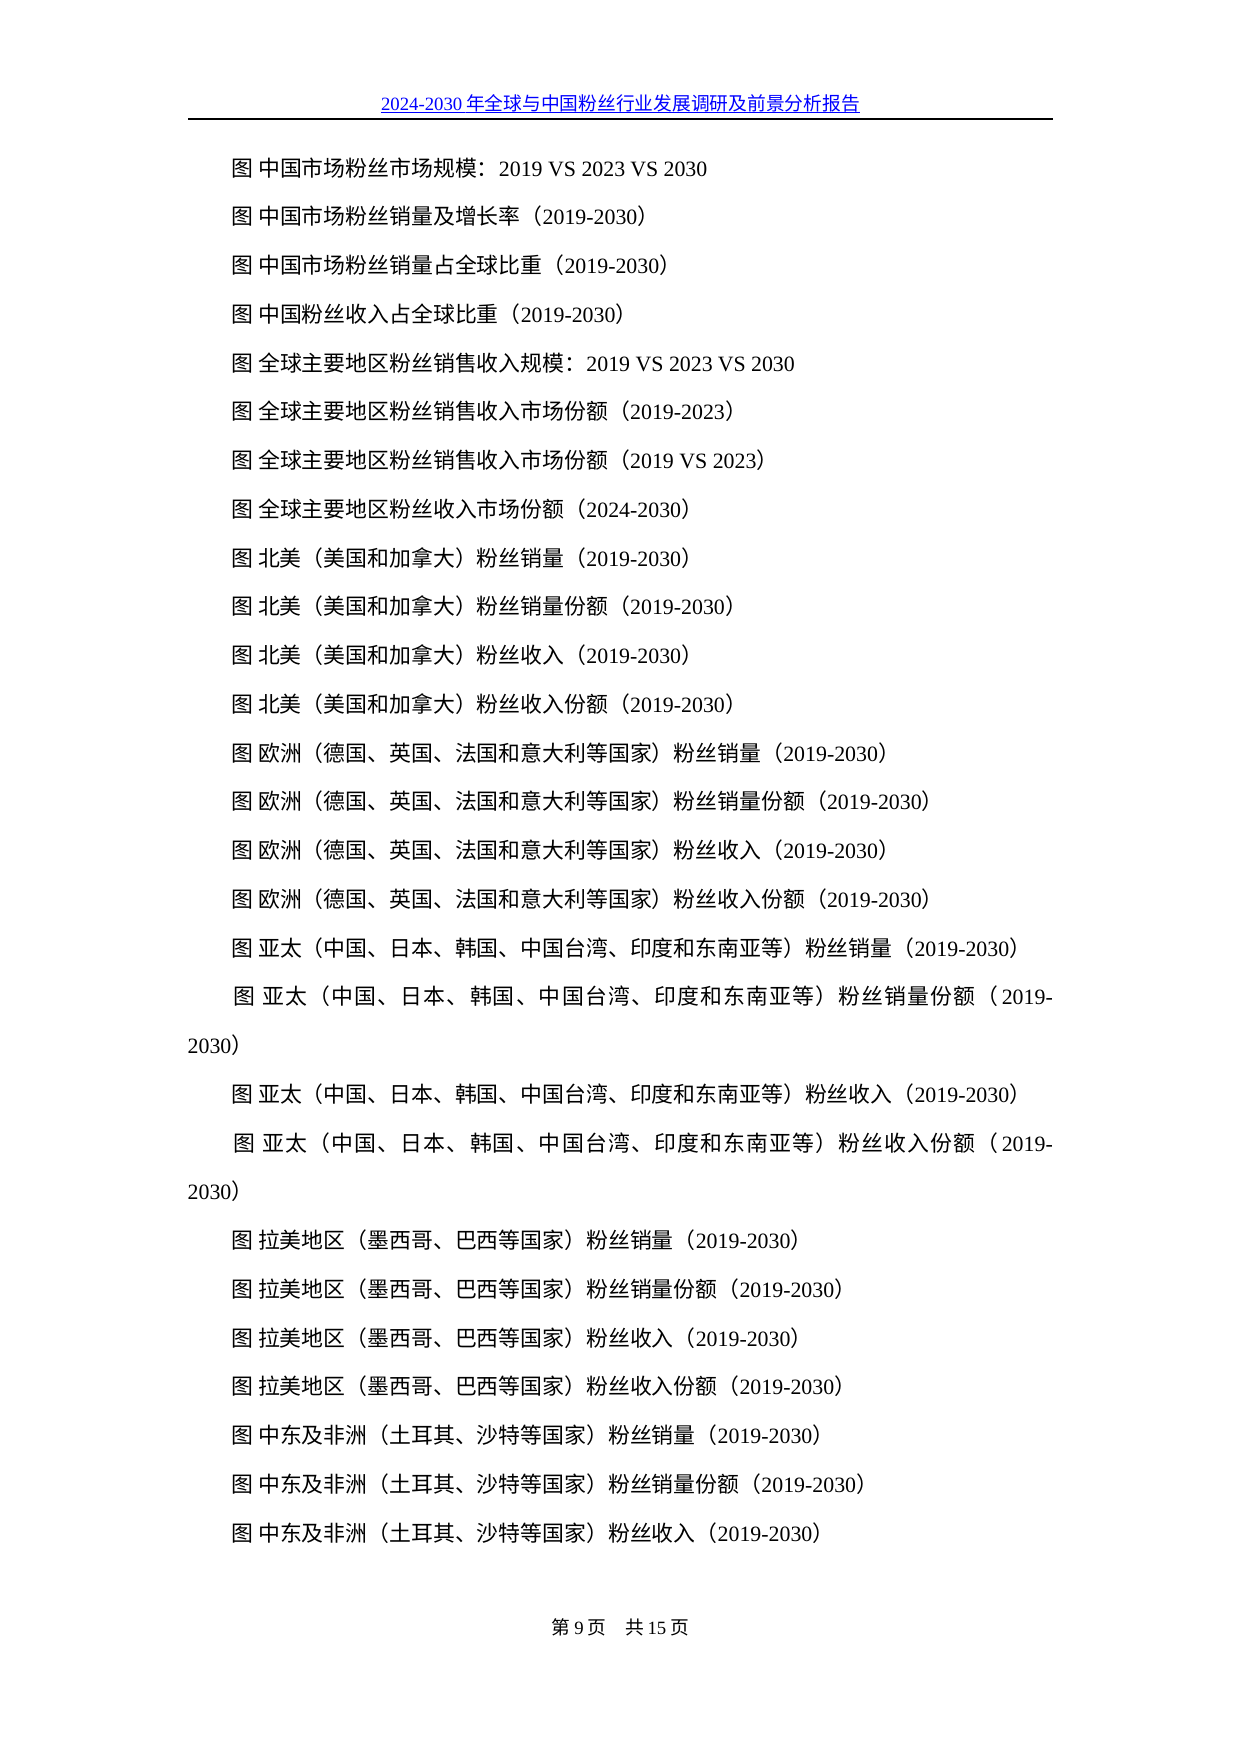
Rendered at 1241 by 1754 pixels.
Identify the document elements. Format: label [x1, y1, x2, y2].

text [187, 150, 1053, 1548]
